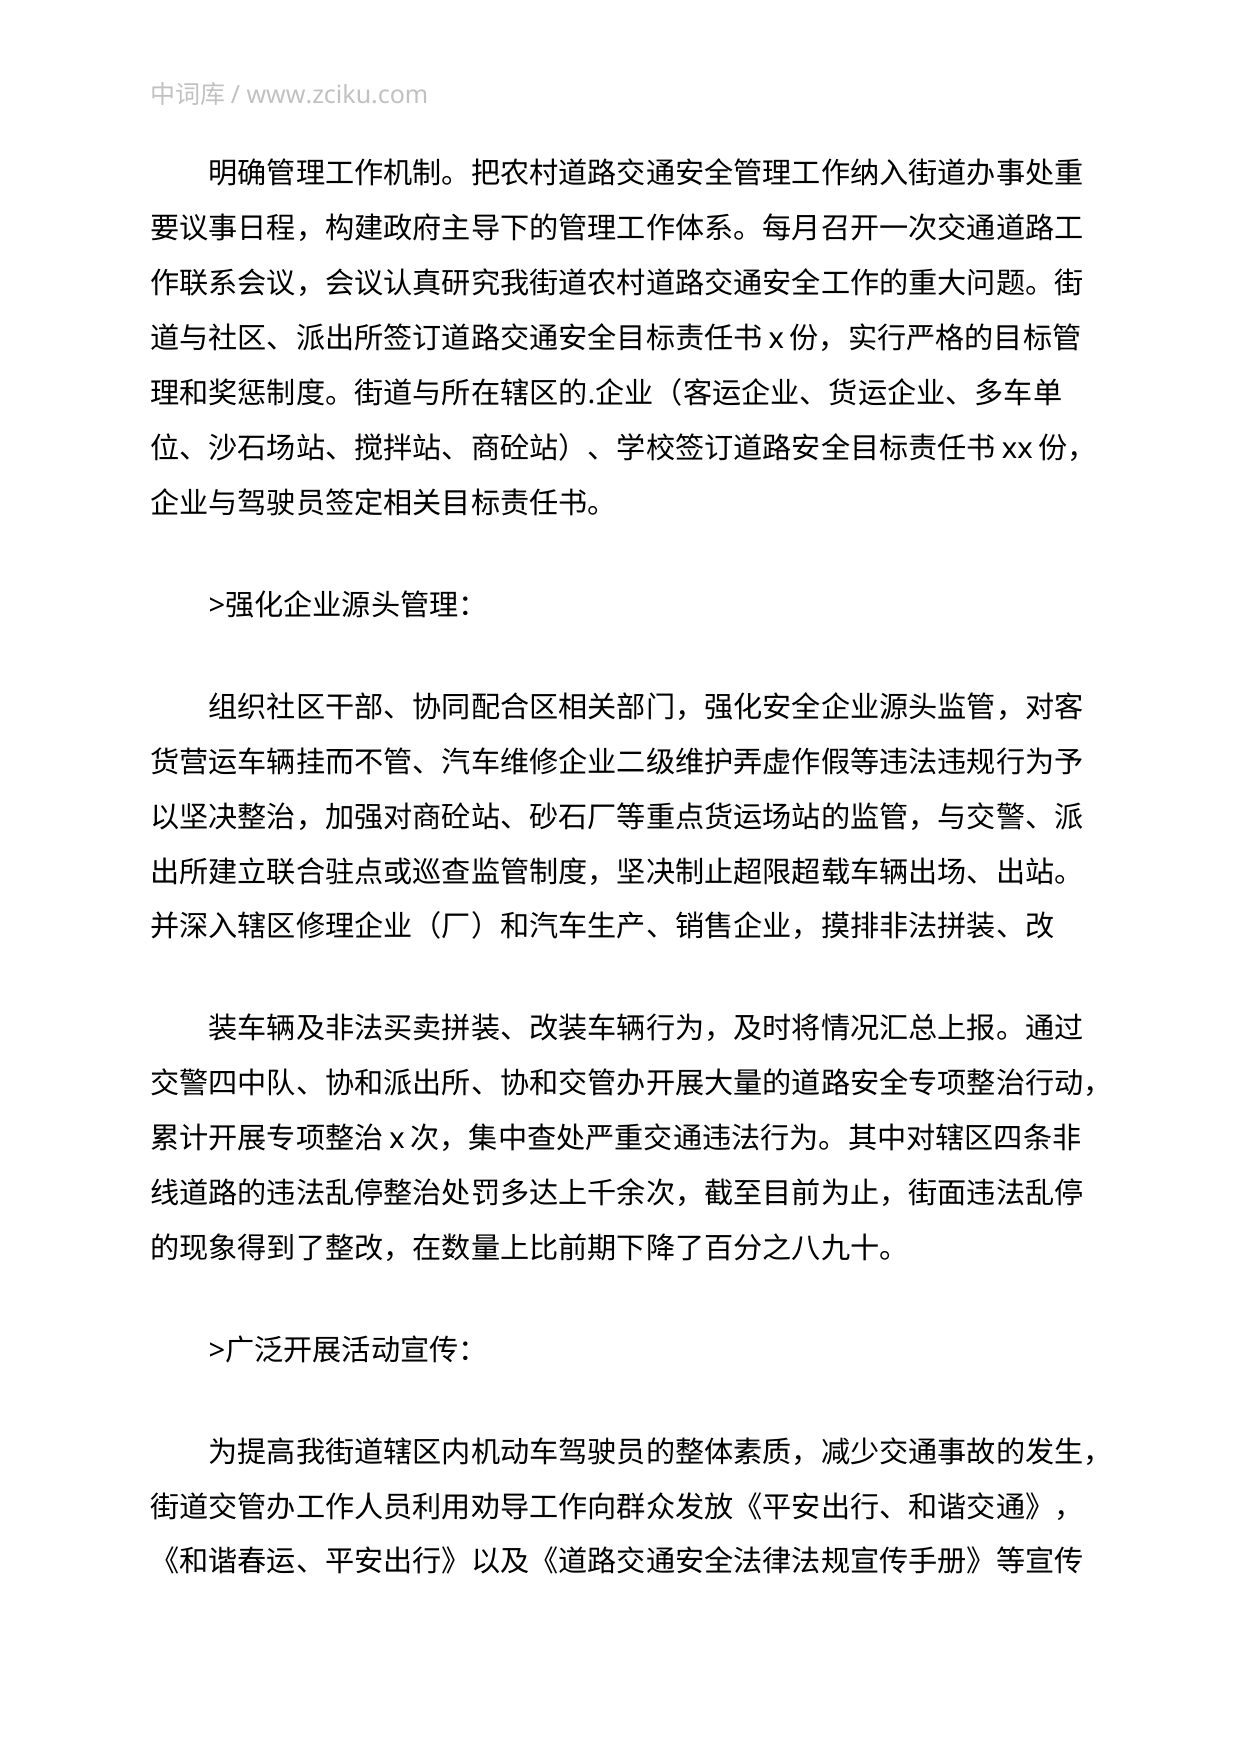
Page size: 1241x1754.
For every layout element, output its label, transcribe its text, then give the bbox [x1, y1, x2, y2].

text 明确管理工作机制。把农村道路交通安全管理工作纳入街道办事处重要议事日程，构建政府主导下的管理工作体系。每月召开一次交通道路工作联系会议，会议认真研究我街道农村道路交通安全工作的重大问题。街道与社区、派出所签订道路交通安全目标责任书x份，实行严格的目标管理和奖惩制度。街道与所在辖区的.企业（客运企业、货运企业、多车单位、沙石场站、搅拌站、商砼站）、学校签订道路安全目标责任书xx份，企业与驾驶员签定相关目标责任书。 [150, 150, 1090, 522]
text 装车辆及非法买卖拼装、改装车辆行为，及时将情况汇总上报。通过交警四中队、协和派出所、协和交管办开展大量的道路安全专项整治行动，累计开展专项整治x次，集中查处严重交通违法行为。其中对辖区四条非线道路的违法乱停整治处罚多达上千余次，截至目前为止，街面违法乱停的现象得到了整改，在数量上比前期下降了百分之八九十。 [150, 1005, 1090, 1267]
text >强化企业源头管理： [150, 581, 1090, 624]
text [150, 1428, 1090, 1580]
text >广泛开展活动宣传： [150, 1326, 1090, 1369]
text 组织社区干部、协同配合区相关部门，强化安全企业源头监管，对客货营运车辆挂而不管、汽车维修企业二级维护弄虚作假等违法违规行为予以坚决整治，加强对商砼站、砂石厂等重点货运场站的监管，与交警、派出所建立联合驻点或巡查监管制度，坚决制止超限超载车辆出场、出站。并深入辖区修理企业（厂）和汽车生产、销售企业，摸排非法拼装、改 [150, 683, 1090, 945]
